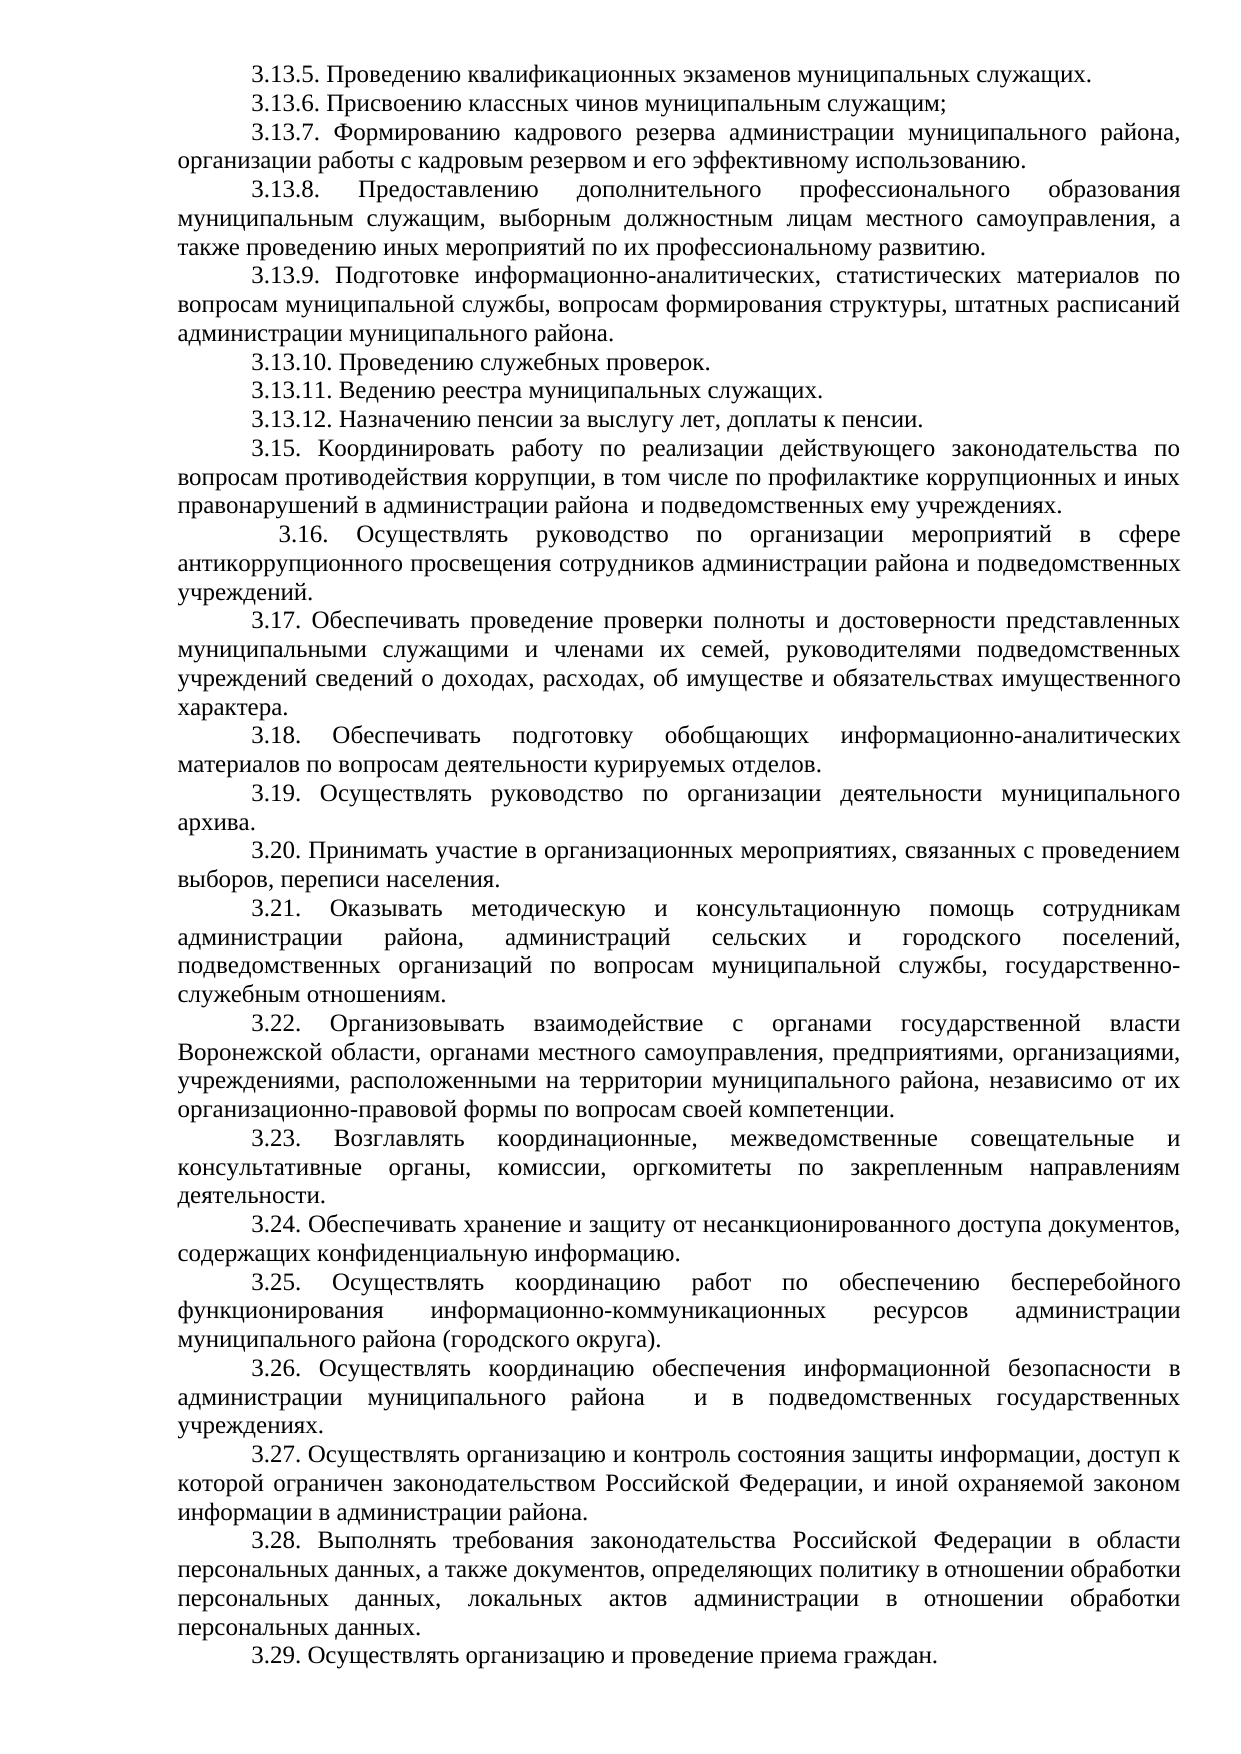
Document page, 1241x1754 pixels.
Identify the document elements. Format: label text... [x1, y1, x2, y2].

text 3.25. Осуществлять координацию работ по обеспечению бесперебойного функционирования информационно-коммуникационных ресурсов администрации муниципального района (городского округа). [177, 1267, 1181, 1353]
text 3.13.11. Ведению реестра муниципальных служащих. [177, 375, 1181, 404]
text 3.24. Обеспечивать хранение и защиту от несанкционированного доступа документов, содержащих конфиденциальную информацию. [177, 1209, 1181, 1267]
text 3.27. Осуществлять организацию и контроль состояния защиты информации, доступ к которой ограничен законодательством Российской Федерации, и иной охраняемой законом информации в администрации района. [177, 1439, 1181, 1525]
text 3.17. Обеспечивать проведение проверки полноты и достоверности представленных муниципальными служащими и членами их семей, руководителями подведомственных учреждений сведений о доходах, расходах, об имуществе и обязательствах имущественного характера. [177, 605, 1181, 720]
text 3.16. Осуществлять руководство по организации мероприятий в сфере антикоррупционного просвещения сотрудников администрации района и подведомственных учреждений. [177, 519, 1181, 605]
text 3.21. Оказывать методическую и консультационную помощь сотрудникам администрации района, администраций сельских и городского поселений, подведомственных организаций по вопросам муниципальной службы, государственно-служебным отношениям. [177, 893, 1181, 1008]
text 3.13.9. Подготовке информационно-аналитических, статистических материалов по вопросам муниципальной службы, вопросам формирования структуры, штатных расписаний администрации муниципального района. [177, 260, 1181, 347]
text 3.19. Осуществлять руководство по организации деятельности муниципального архива. [177, 778, 1181, 835]
text 3.13.5. Проведению квалификационных экзаменов муниципальных служащих. [177, 59, 1181, 88]
text 3.18. Обеспечивать подготовку обобщающих информационно-аналитических материалов по вопросам деятельности курируемых отделов. [177, 720, 1181, 778]
text 3.29. Осуществлять организацию и проведение приема граждан. [177, 1640, 1181, 1669]
text 3.20. Принимать участие в организационных мероприятиях, связанных с проведением выборов, переписи населения. [177, 835, 1181, 893]
text 3.13.8. Предоставлению дополнительного профессионального образования муниципальным служащим, выборным должностным лицам местного самоуправления, а также проведению иных мероприятий по их профессиональному развитию. [177, 174, 1181, 260]
text 3.22. Организовывать взаимодействие с органами государственной власти Воронежской области, органами местного самоуправления, предприятиями, организациями, учреждениями, расположенными на территории муниципального района, независимо от их организационно-правовой формы по вопросам своей компетенции. [177, 1008, 1181, 1123]
text 3.13.12. Назначению пенсии за выслугу лет, доплаты к пенсии. [177, 404, 1181, 433]
text 3.26. Осуществлять координацию обеспечения информационной безопасности в администрации муниципального района и в подведомственных государственных учреждениях. [177, 1353, 1181, 1439]
text 3.23. Возглавлять координационные, межведомственные совещательные и консультативные органы, комиссии, оргкомитеты по закрепленным направлениям деятельности. [177, 1123, 1181, 1209]
text 3.13.10. Проведению служебных проверок. [177, 347, 1181, 375]
text 3.13.7. Формированию кадрового резерва администрации муниципального района, организации работы с кадровым резервом и его эффективному использованию. [177, 117, 1181, 174]
text 3.13.6. Присвоению классных чинов муниципальным служащим; [177, 88, 1181, 117]
text 3.15. Координировать работу по реализации действующего законодательства по вопросам противодействия коррупции, в том числе по профилактике коррупционных и иных правонарушений в администрации района и подведомственных ему учреждениях. [177, 433, 1181, 519]
text 3.28. Выполнять требования законодательства Российской Федерации в области персональных данных, а также документов, определяющих политику в отношении обработки персональных данных, локальных актов администрации в отношении обработки персональных данных. [177, 1525, 1181, 1640]
